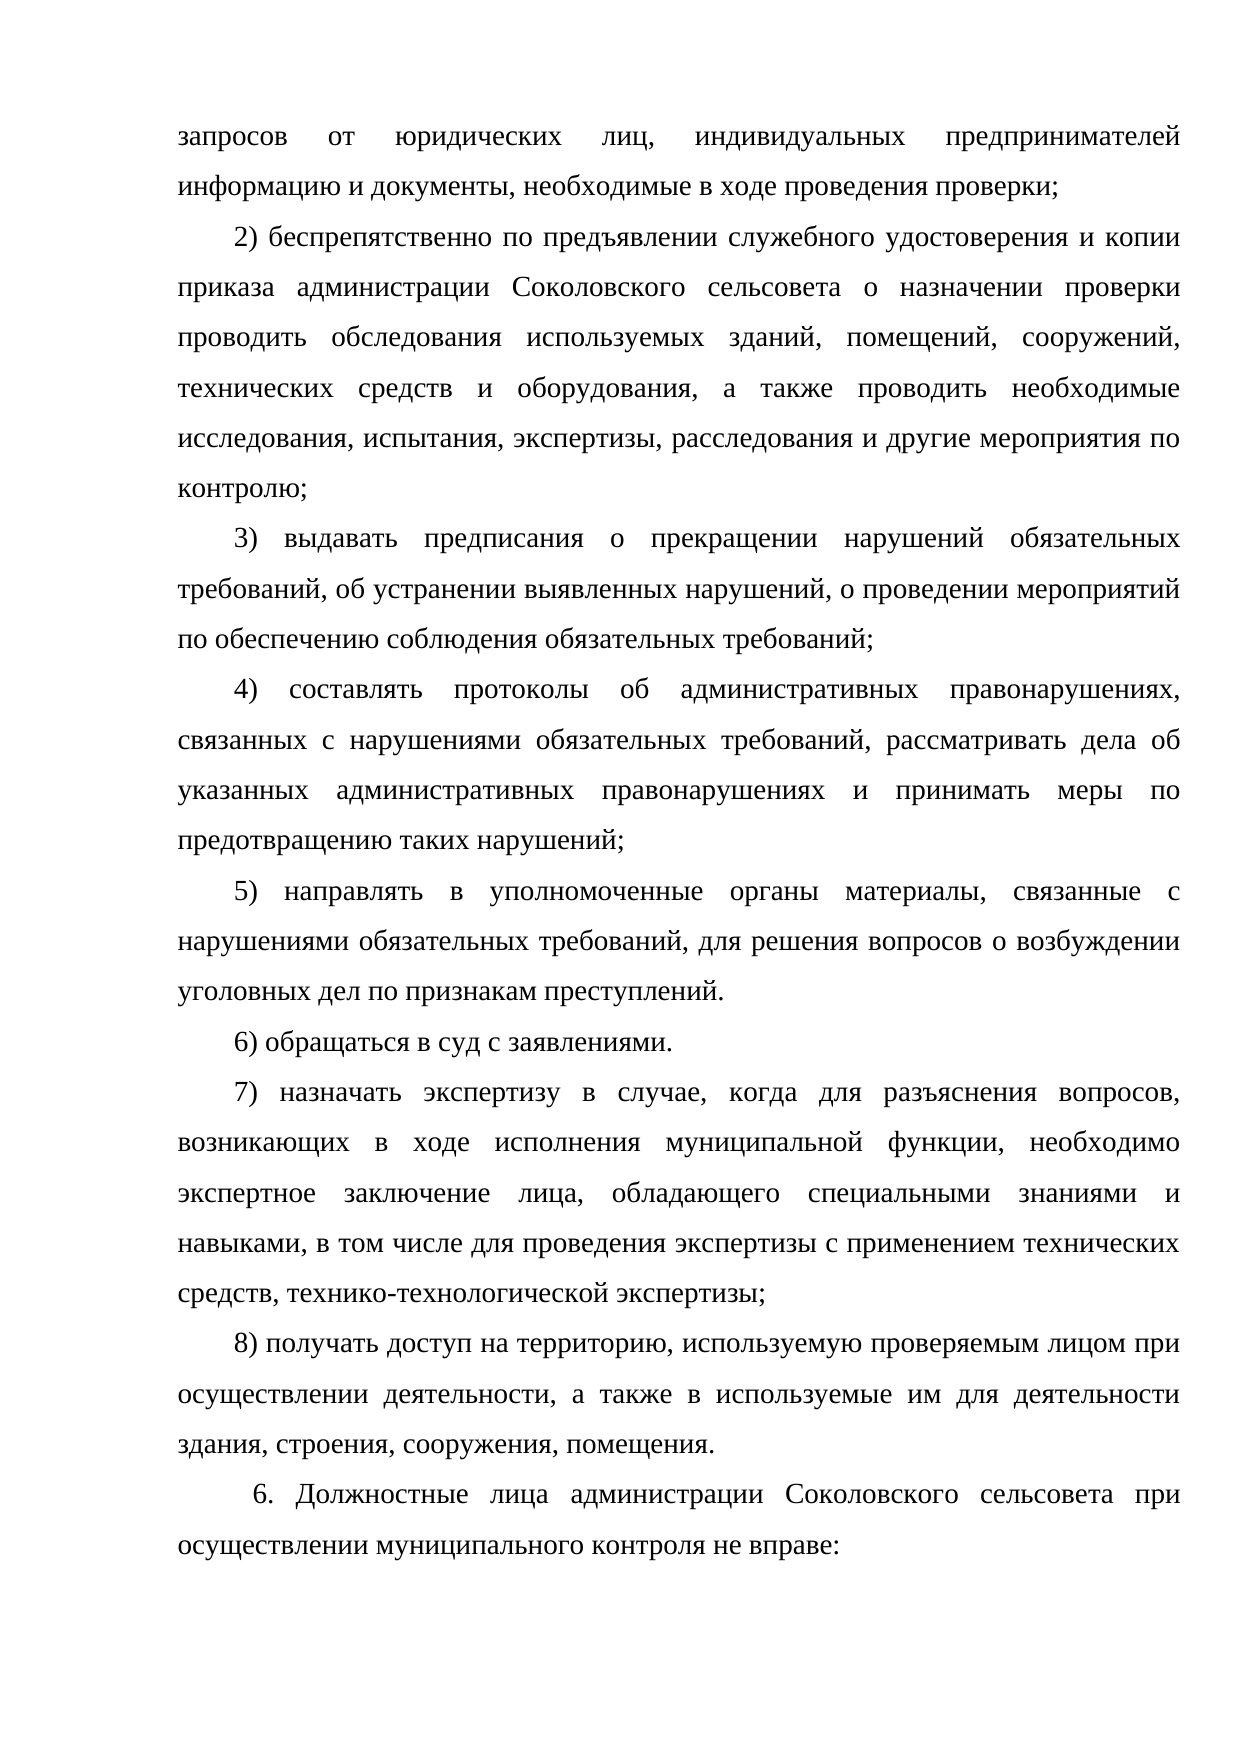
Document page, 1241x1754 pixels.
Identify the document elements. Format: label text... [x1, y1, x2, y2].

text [177, 118, 1181, 202]
text 5) направлять в уполномоченные органы материалы, связанные с нарушениями обязательных требований, для решения вопросов о возбуждении уголовных дел по признакам преступлений. [177, 873, 1181, 1007]
text 6) обращаться в суд с заявлениями. [177, 1024, 1181, 1057]
text 3) выдавать предписания о прекращении нарушений обязательных требований, об устранении выявленных нарушений, о проведении мероприятий по обеспечению соблюдения обязательных требований; [177, 521, 1181, 655]
text 7) назначать экспертизу в случае, когда для разъяснения вопросов, возникающих в ходе исполнения муниципальной функции, необходимо экспертное заключение лица, обладающего специальными знаниями и навыками, в том числе для проведения экспертизы с применением технических средств, технико-технологической экспертизы; [177, 1074, 1181, 1309]
text 6. Должностные лица администрации Соколовского сельсовета при осуществлении муниципального контроля не вправе: [177, 1477, 1181, 1560]
text 8) получать доступ на территорию, используемую проверяемым лицом при осуществлении деятельности, а также в используемые им для деятельности здания, строения, сооружения, помещения. [177, 1326, 1181, 1460]
text 2) беспрепятственно по предъявлении служебного удостоверения и копии приказа администрации Соколовского сельсовета о назначении проверки проводить обследования используемых зданий, помещений, сооружений, технических средств и оборудования, а также проводить необходимые исследования, испытания, экспертизы, расследования и другие мероприятия по контролю; [177, 219, 1181, 504]
text 4) составлять протоколы об административных правонарушениях, связанных с нарушениями обязательных требований, рассматривать дела об указанных административных правонарушениях и принимать меры по предотвращению таких нарушений; [177, 672, 1181, 856]
